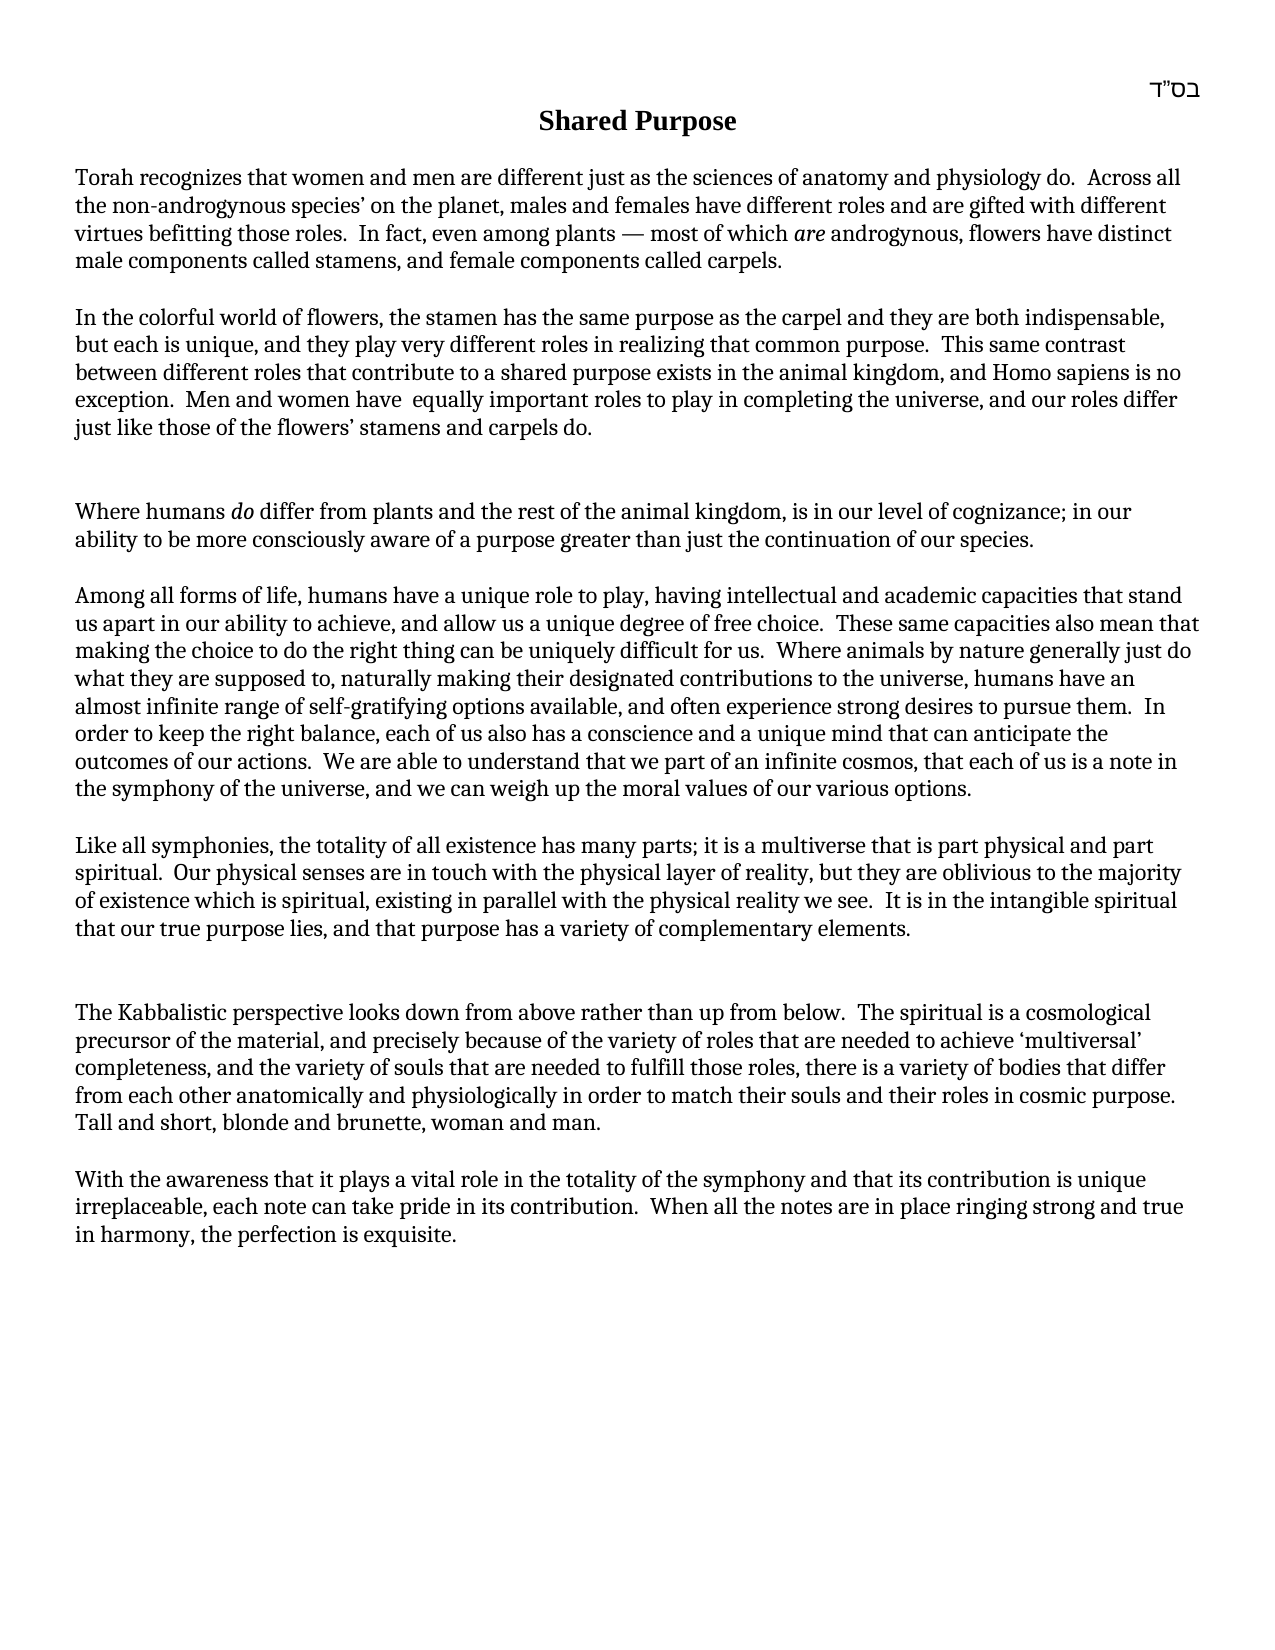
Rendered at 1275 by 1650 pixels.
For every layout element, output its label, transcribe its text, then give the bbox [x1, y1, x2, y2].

text בס”ד [75, 75, 1200, 103]
text The Kabbalistic perspective looks down from above rather than up from below. The spiritual is a cosmological precursor of the material, and precisely because of the variety of roles that are needed to achieve ‘multiversal’ completeness, and the variety of souls that are needed to fulfill those roles, there is a variety of bodies that differ from each other anatomically and physiologically in order to match their souls and their roles in cosmic purpose. Tall and short, blonde and brunette, woman and man. [75, 999, 1200, 1137]
text Where humans do differ from plants and the rest of the animal kingdom, is in our level of cognizance; in our ability to be more consciously aware of a purpose greater than just the continuation of our species. [75, 498, 1200, 553]
text Like all symphonies, the totality of all existence has many parts; it is a multiverse that is part physical and part spiritual. Our physical senses are in touch with the physical layer of reality, but they are oblivious to the majority of existence which is spiritual, existing in parallel with the physical reality we see. It is in the intangible spiritual that our true purpose lies, and that purpose has a variety of complementary elements. [75, 832, 1200, 942]
text Torah recognizes that women and men are different just as the sciences of anatomy and physiology do. Across all the non-androgynous species’ on the planet, males and females have different roles and are gifted with different virtues befitting those roles. In fact, even among plants — most of which are androgynous, flowers have distinct male components called stamens, and female components called carpels. [75, 164, 1200, 274]
text Among all forms of life, humans have a unique role to play, having intellectual and academic capacities that stand us apart in our ability to achieve, and allow us a unique degree of free choice. These same capacities also mean that making the choice to do the right thing can be uniquely difficult for us. Where animals by nature generally just do what they are supposed to, naturally making their designated contributions to the universe, humans have an almost infinite range of self-gratifying options available, and often experience strong desires to pursue them. In order to keep the right balance, each of us also has a conscience and a unique mind that can anticipate the outcomes of our actions. We are able to understand that we part of an infinite cosmos, that each of us is a note in the symphony of the universe, and we can weigh up the moral values of our various options. [75, 582, 1200, 803]
text Shared Purpose [75, 103, 1200, 164]
text In the colorful world of flowers, the stamen has the same purpose as the carpel and they are both indispensable, but each is unique, and they play very different roles in realizing that common purpose. This same contrast between different roles that contribute to a shared purpose exists in the animal kingdom, and Homo sapiens is no exception. Men and women have equally important roles to play in completing the universe, and our roles differ just like those of the flowers’ stamens and carpels do. [75, 274, 1200, 441]
text With the awareness that it plays a vital role in the totality of the symphony and that its contribution is unique irreplaceable, each note can take pride in its contribution. When all the notes are in place ringing strong and true in harmony, the perfection is exquisite. [75, 1166, 1200, 1248]
